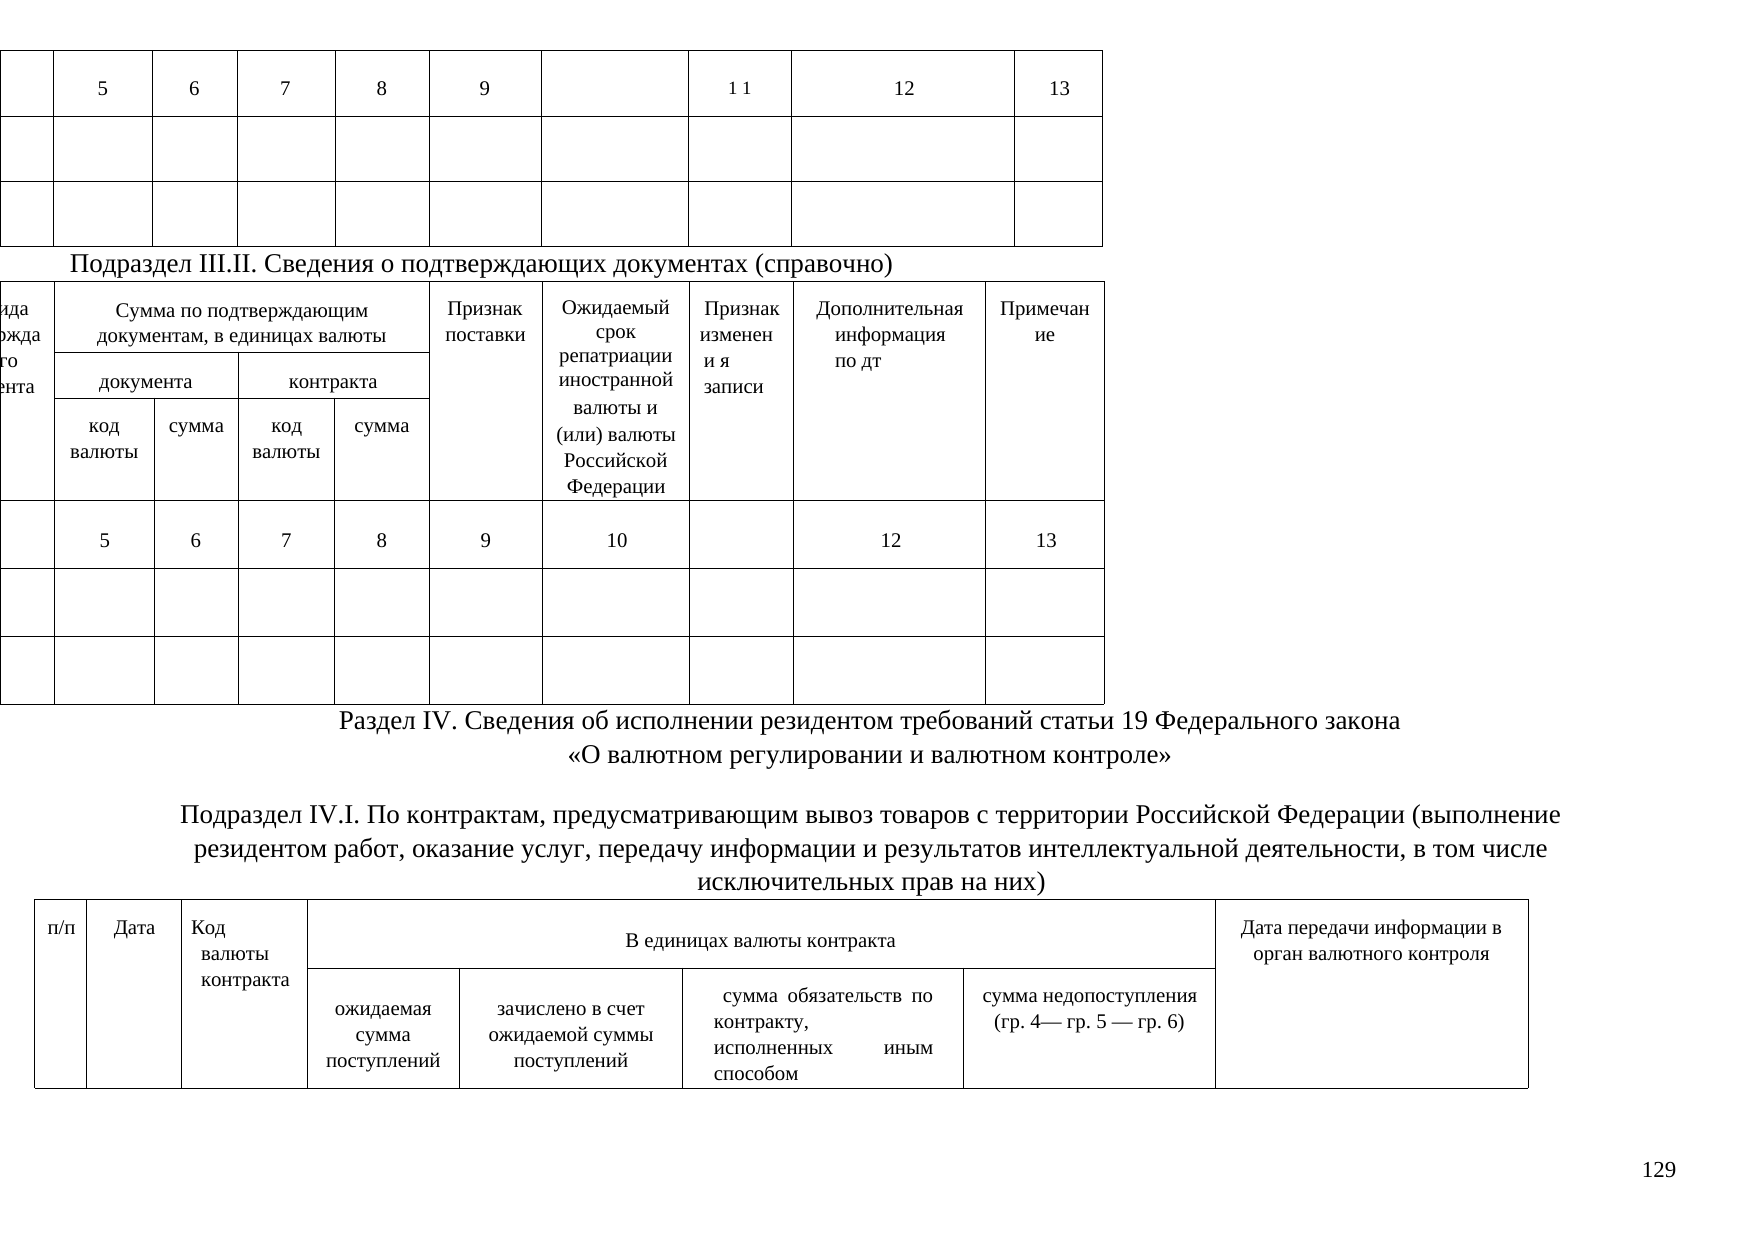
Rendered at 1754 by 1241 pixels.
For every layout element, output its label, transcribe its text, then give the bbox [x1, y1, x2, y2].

table_cell 9 [430, 51, 541, 116]
table_cell [335, 569, 429, 636]
table_cell код валюты [239, 399, 334, 500]
table_cell 4 [1, 501, 54, 568]
table_cell [55, 637, 154, 704]
table_cell 4 [1, 51, 53, 116]
table_cell [1015, 117, 1102, 181]
table_cell [542, 51, 688, 116]
table_cell [336, 117, 429, 181]
table_cell [1015, 182, 1102, 246]
table_cell 8 [335, 501, 429, 568]
table_cell [1, 182, 53, 246]
table_cell сумма [155, 399, 238, 500]
table_cell [155, 637, 238, 704]
table_cell контракта [239, 353, 429, 398]
text «О валютном регулировании и валютном контроле» [69, 738, 1670, 769]
table_header Ожидаемый срок репатриации иностранной валюты и (или) валюты Российской Федерации [543, 282, 689, 500]
table_cell [1, 637, 54, 704]
table_cell [430, 569, 542, 636]
table_cell [54, 182, 152, 246]
table_cell код валюты [55, 399, 154, 500]
text Подраздел IV.I. По контрактам, предусматривающим вывоз товаров с территории Российской Федерации (выполнение резидентом работ, оказание услуг, передачу информации и результатов интеллектуальной деятельности, в том числе исключительных прав на них) [165, 798, 1577, 897]
table_cell [155, 569, 238, 636]
table_cell [542, 182, 688, 246]
table_cell [690, 637, 793, 704]
table_cell [239, 637, 334, 704]
table_cell [430, 117, 541, 181]
table_cell 8 [336, 51, 429, 116]
table_cell [543, 569, 689, 636]
table_cell [690, 569, 793, 636]
table_cell [792, 117, 1014, 181]
table_cell [54, 117, 152, 181]
table_cell [238, 117, 335, 181]
table_cell [1, 117, 53, 181]
table_cell [792, 182, 1014, 246]
table_header п/п [35, 900, 86, 1088]
table_header [308, 900, 459, 968]
table_cell [689, 117, 791, 181]
table_cell 5 [55, 501, 154, 568]
table_cell [430, 182, 541, 246]
table_cell 13 [986, 501, 1104, 568]
table_header [964, 900, 1215, 968]
table_cell сумма обязательств по контракту, исполненных иным способом [683, 969, 963, 1088]
table_cell 5 [54, 51, 152, 116]
table_header Код вида подтверждающего документа [1, 282, 54, 500]
table_cell [335, 637, 429, 704]
table_cell документа [55, 353, 238, 398]
table_cell [430, 637, 542, 704]
table_cell [794, 637, 985, 704]
table_cell [986, 569, 1104, 636]
table_cell [794, 569, 985, 636]
table_header Признак поставки [430, 282, 542, 500]
table_cell [336, 182, 429, 246]
table_cell сумма недопоступления (гр. 4— гр. 5 — гр. 6) [964, 969, 1215, 1088]
table_header В единицах валюты контракта [460, 900, 964, 968]
table_cell [690, 501, 793, 568]
table_cell 1 1 [689, 51, 791, 116]
table_cell [239, 569, 334, 636]
table_cell зачислено в счет ожидаемой суммы поступлений [460, 969, 682, 1088]
table_header Код валюты контракта [182, 900, 307, 1088]
table_cell 10 [543, 501, 689, 568]
table_cell [238, 182, 335, 246]
table_header Дополнительная информация по дт [794, 282, 985, 500]
table_header Дата передачи информации в орган валютного контроля [1216, 900, 1528, 1088]
table_header Примечание [986, 282, 1104, 500]
table_cell [543, 637, 689, 704]
table_header Признак изменени я записи [690, 282, 793, 500]
table_cell [689, 182, 791, 246]
table_cell 7 [238, 51, 335, 116]
table_cell 9 [430, 501, 542, 568]
table_cell 12 [794, 501, 985, 568]
table_cell 6 [155, 501, 238, 568]
table_cell 13 [1015, 51, 1102, 116]
table_cell ожидаемая сумма поступлений [308, 969, 459, 1088]
table_cell [55, 569, 154, 636]
table_cell 6 [153, 51, 237, 116]
text Подраздел III.II. Сведения о подтверждающих документах (справочно) [69, 247, 1674, 278]
table_header Дата [87, 900, 181, 1088]
table_cell [986, 637, 1104, 704]
table_cell [1, 569, 54, 636]
table_cell 12 [792, 51, 1014, 116]
text Раздел IV. Сведения об исполнении резидентом требований статьи 19 Федерального закона [69, 704, 1671, 736]
table_cell сумма [335, 399, 429, 500]
table_cell [542, 117, 688, 181]
table_cell [153, 117, 237, 181]
table_cell [153, 182, 237, 246]
table_header Сумма по подтверждающим документам, в единицах валюты [55, 282, 429, 352]
table_cell 7 [239, 501, 334, 568]
